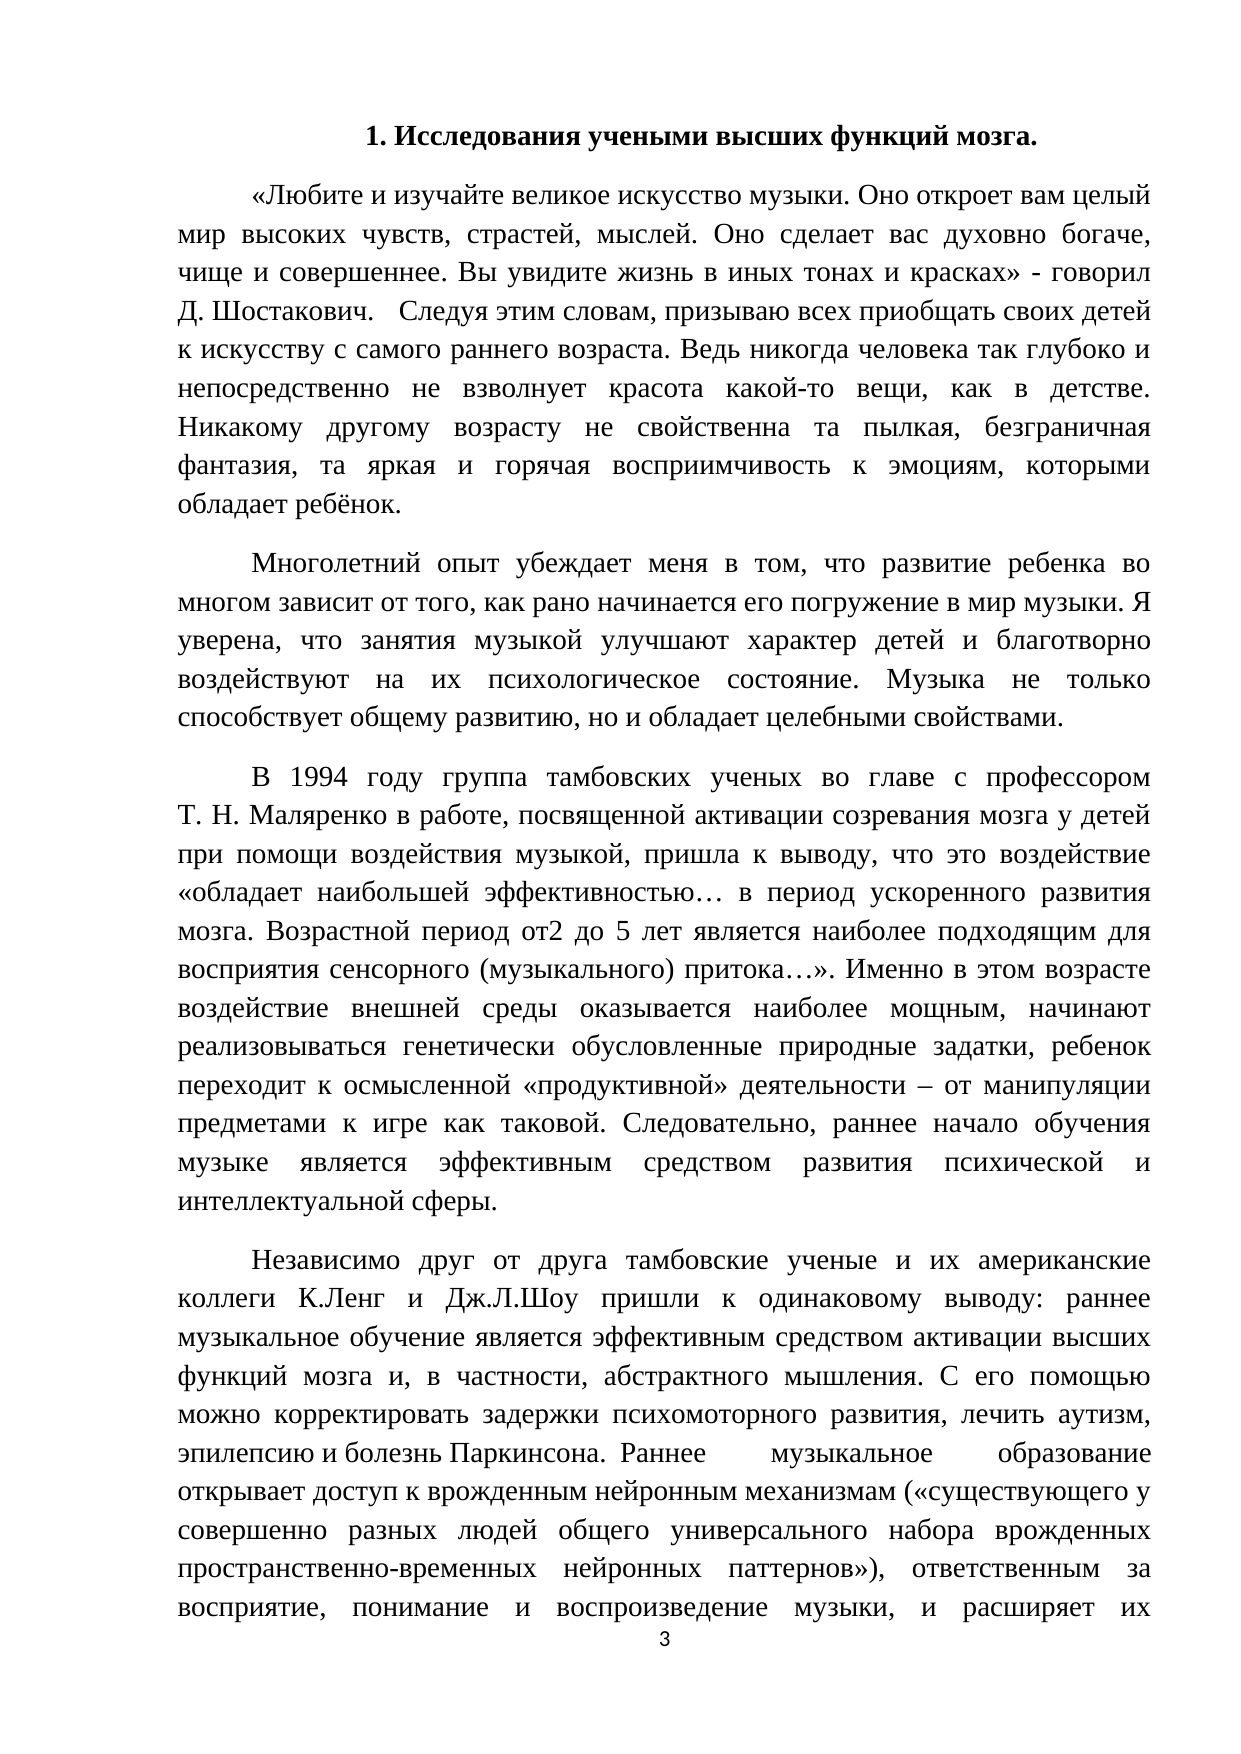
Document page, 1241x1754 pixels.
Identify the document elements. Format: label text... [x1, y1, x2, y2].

text Многолетний опыт убеждает меня в том, что развитие ребенка во многом зависит от того, как рано начинается его погружение в мир музыки. Я уверена, что занятия музыкой улучшают характер детей и благотворно воздействуют на их психологическое состояние. Музыка не только способствует общему развитию, но и обладает целебными свойствами. [177, 545, 1152, 733]
text 1. Исследования учеными высших функций мозга. [177, 118, 1152, 152]
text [177, 1242, 1152, 1622]
text В 1994 году группа тамбовских ученых во главе с профессором Т. Н. Маляренко в работе, посвященной активации созревания мозга у детей при помощи воздействия музыкой, пришла к выводу, что это воздействие «обладает наибольшей эффективностью… в период ускоренного развития мозга. Возрастной период от2 до 5 лет является наиболее подходящим для восприятия сенсорного (музыкального) притока…». Именно в этом возрасте воздействие внешней среды оказывается наиболее мощным, начинают реализовываться генетически обусловленные природные задатки, ребенок переходит к осмысленной «продуктивной» деятельности – от манипуляции предметами к игре как таковой. Следовательно, раннее начало обучения музыке является эффективным средством развития психической и интеллектуальной сферы. [177, 759, 1152, 1216]
text «Любите и изучайте великое искусство музыки. Оно откроет вам целый мир высоких чувств, страстей, мыслей. Оно сделает вас духовно богаче, чище и совершеннее. Вы увидите жизнь в иных тонах и красках» - говорил Д. Шостакович. Следуя этим словам, призываю всех приобщать своих детей к искусству с самого раннего возраста. Ведь никогда человека так глубоко и непосредственно не взволнует красота какой-то вещи, как в детстве. Никакому другому возрасту не свойственна та пылкая, безграничная фантазия, та яркая и горячая восприимчивость к эмоциям, которыми обладает ребёнок. [177, 177, 1152, 519]
